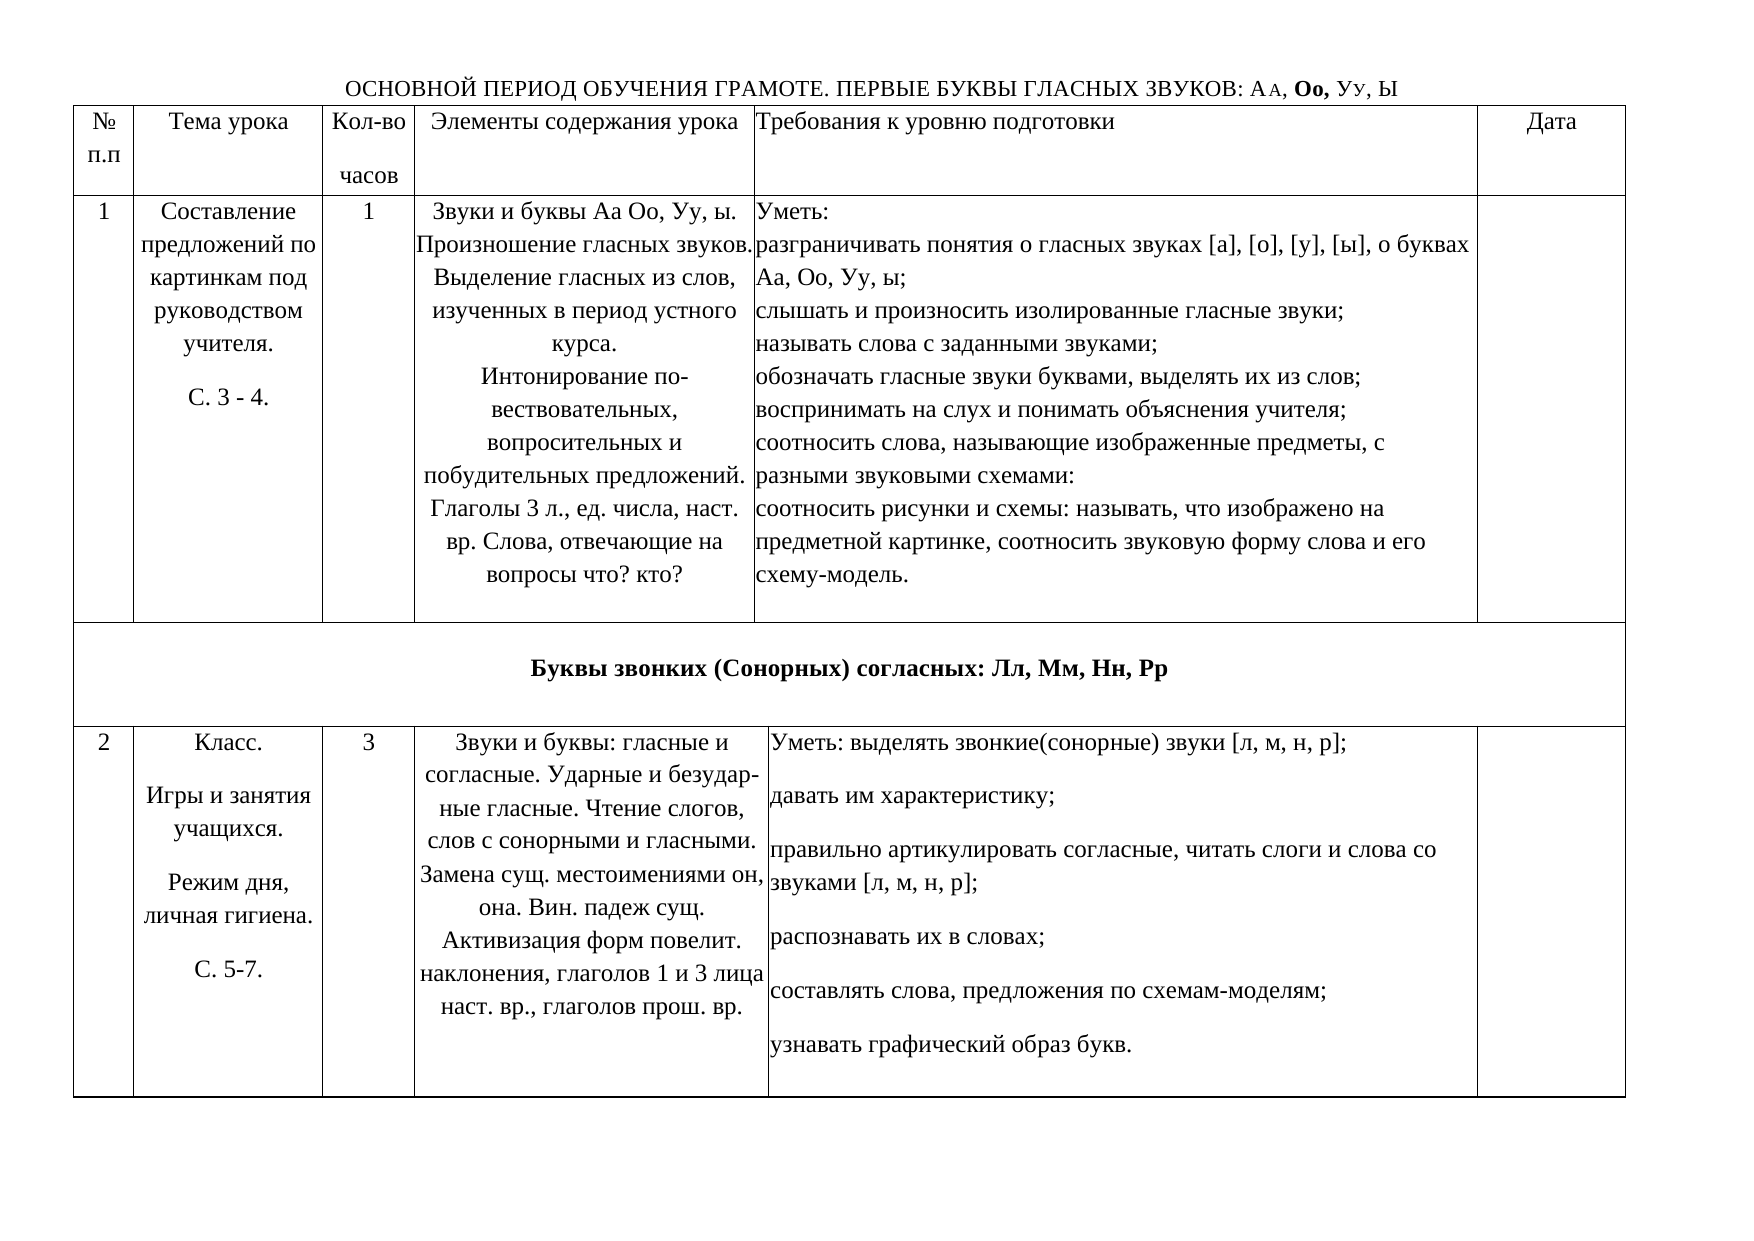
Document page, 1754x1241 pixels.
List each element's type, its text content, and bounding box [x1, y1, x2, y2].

table_header Тема урока [134, 106, 322, 195]
table_header Требования к уровню подготовки [755, 106, 1477, 195]
table_cell Уметь: выделять звонкие(сонорные) звуки [л, м, н, р]; давать им характеристику; правильно артикулировать согласные, читать слоги и слова со звуками [л, м, н, р]; распознавать их в словах; составлять слова, предложения по схемам-моделям; узнавать графический образ букв. [769, 727, 1477, 1096]
table_cell Класс. Игры и занятия учащихся. Режим дня, личная гигиена. С. 5-7. [134, 727, 322, 1096]
table_cell Звуки и буквы: гласные и согласные. Ударные и безударные гласные. Чтение слогов, слов с сонорными и гласными. Замена сущ. местоимениями он, она. Вин. падеж сущ. Активизация форм повелит. наклонения, глаголов 1 и 3 лица наст. вр., глаголов прош. вр. [415, 727, 768, 1096]
table_cell 1 [74, 196, 133, 622]
table_cell Уметь: разграничивать понятия о гласных звуках [а], [о], [у], [ы], о буквах Аа, Оо, Уу, ы; слышать и произносить изолированные гласные звуки; называть слова с заданными звуками; обозначать гласные звуки буквами, выделять их из слов; воспринимать на слух и понимать объяснения учителя; соотносить слова, называющие изображенные предметы, с разными звуковыми схемами: соотносить рисунки и схемы: называть, что изображено на предметной картинке, соотносить звуковую форму слова и его схему-модель. [755, 196, 1477, 622]
table_cell 1 [323, 196, 414, 622]
table_header № п.п [74, 106, 133, 195]
table_cell [1478, 727, 1625, 1096]
table_header Кол-во часов [323, 106, 414, 195]
table_cell Звуки и буквы Аа Оо, Уу, ы. Произношение гласных звуков. Выделение гласных из слов, изученных в период устного курса. Интонирование повествовательных, вопросительных и побудительных предложений. Глаголы 3 л., ед. числа, наст. вр. Слова, отвечающие на вопросы что? кто? [415, 196, 754, 622]
table_header Дата [1478, 106, 1625, 195]
table_cell 2 [74, 727, 133, 1096]
table_cell [1478, 196, 1625, 622]
table_cell 3 [323, 727, 414, 1096]
text ОСНОВНОЙ ПЕРИОД ОБУЧЕНИЯ ГРАМОТЕ. ПЕРВЫЕ БУКВЫ ГЛАСНЫХ ЗВУКОВ: Аа, Оо, Уу, Ы [75, 75, 1398, 101]
table_header Элементы содержания урока [415, 106, 754, 195]
table_cell Составление предложений по картинкам под руководством учителя. С. 3 - 4. [134, 196, 322, 622]
table_cell Буквы звонких (Сонорных) согласных: Лл, Мм, Нн, Рр [74, 623, 1625, 726]
